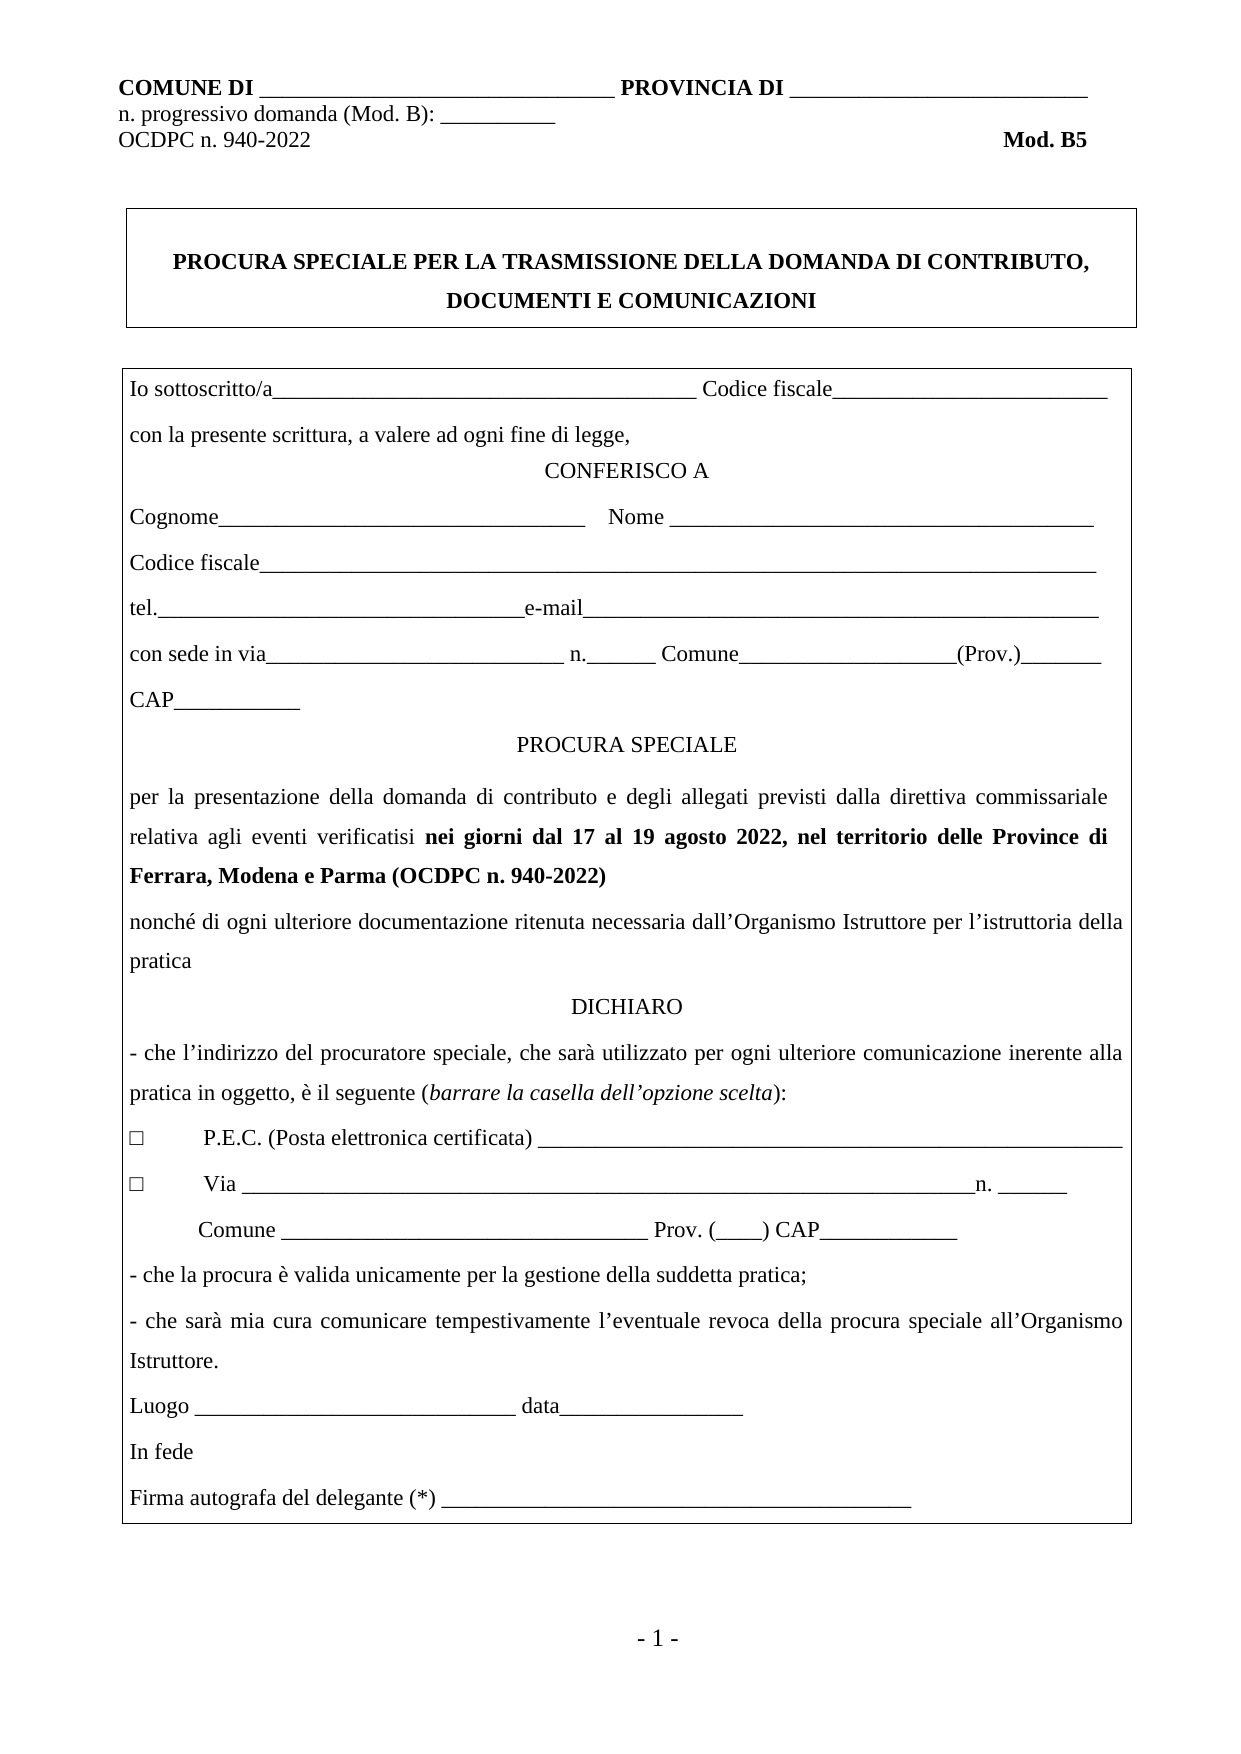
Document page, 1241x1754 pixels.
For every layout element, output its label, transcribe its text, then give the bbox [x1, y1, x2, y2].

table_header Io sottoscritto/a_____________________________________ Codice fiscale________________________ con la presente scrittura, a valere ad ogni fine di legge, CONFERISCO A Cognome________________________________ Nome _____________________________________ Codice fiscale_________________________________________________________________________ tel.________________________________e-mail_____________________________________________ con sede in via__________________________ n.______ Comune___________________(Prov.)_______ CAP___________ PROCURA SPECIALE per la presentazione della domanda di contributo e degli allegati previsti dalla direttiva commissariale relativa agli eventi verificatisi nei giorni dal 17 al 19 agosto 2022, nel territorio delle Province di Ferrara, Modena e Parma (OCDPC n. 940-2022) nonché di ogni ulteriore documentazione ritenuta necessaria dall’Organismo Istruttore per l’istruttoria della pratica DICHIARO - che l’indirizzo del procuratore speciale, che sarà utilizzato per ogni ulteriore comunicazione inerente alla pratica in oggetto, è il seguente (barrare la casella dell’opzione scelta): □ P.E.C. (Posta elettronica certificata) ___________________________________________________ □ Via ________________________________________________________________n. ______ Comune ________________________________ Prov. (____) CAP____________ - che la procura è valida unicamente per la gestione della suddetta pratica; - che sarà mia cura comunicare tempestivamente l’eventuale revoca della procura speciale all’Organismo Istruttore. Luogo ____________________________ data________________ In fede Firma autografa del delegante (*) _________________________________________ [123, 369, 1131, 1523]
table_header PROCURA SPECIALE PER LA TRASMISSIONE DELLA DOMANDA DI CONTRIBUTO, DOCUMENTI E COMUNICAZIONI [127, 209, 1136, 327]
